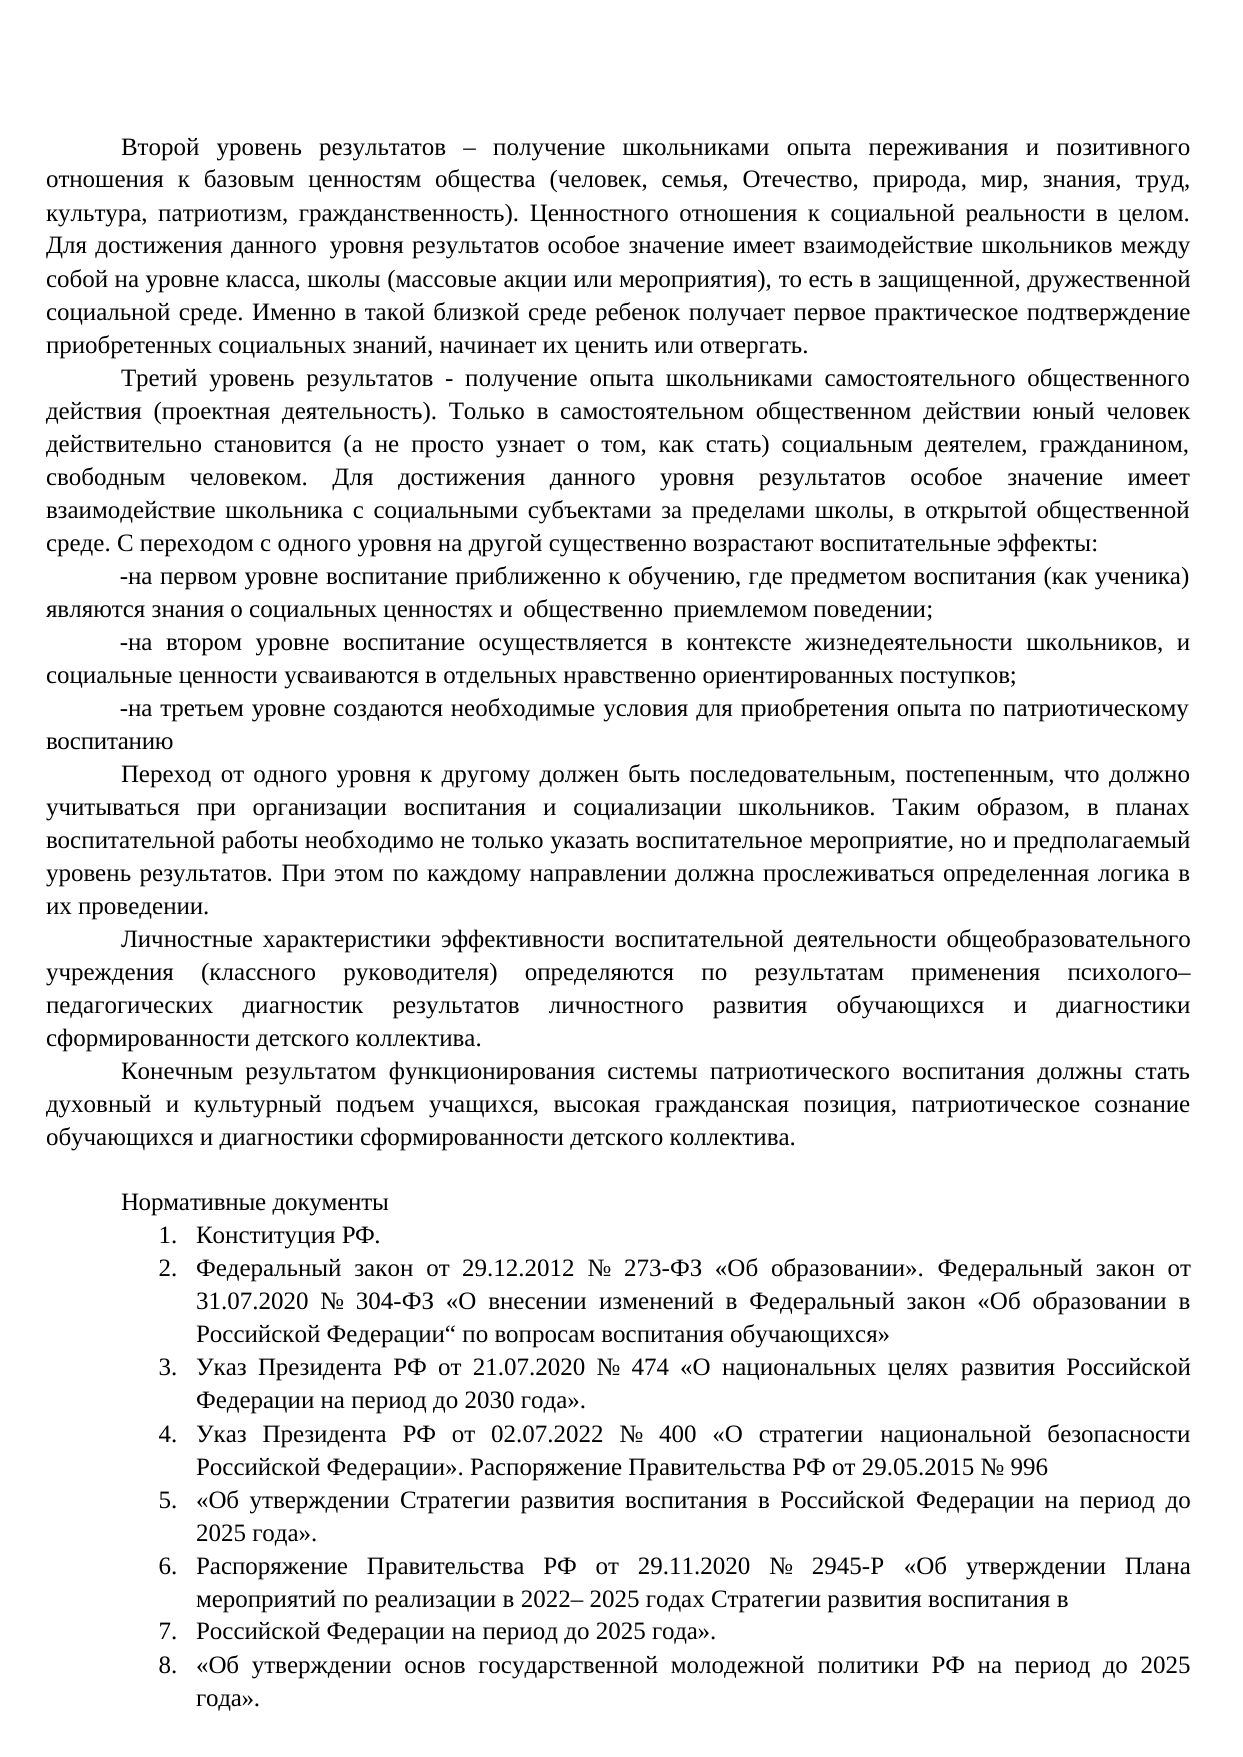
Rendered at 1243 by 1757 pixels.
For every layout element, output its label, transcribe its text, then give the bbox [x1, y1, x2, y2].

text Нормативные документы [121, 1187, 1213, 1216]
text -на втором уровне воспитание осуществляется в контексте жизнедеятельности школьников, и социальные ценности усваиваются в отдельных нравственно ориентированных поступков; [46, 627, 1191, 689]
text Третий уровень результатов - получение опыта школьниками самостоятельного общественного действия (проектная деятельность). Только в самостоятельном общественном действии юный человек действительно становится (а не просто узнает о том, как стать) социальным деятелем, гражданином, свободным человеком. Для достижения данного уровня результатов особое значение имеет взаимодействие школьника с социальными субъектами за пределами школы, в открытой общественной среде. С переходом с одного уровня на другой существенно возрастают воспитательные эффекты: [46, 363, 1191, 557]
list Указ Президента РФ от 21.07.2020 № 474 «О национальных целях развития Российской Федерации на период до 2030 года». [158, 1352, 1191, 1414]
list «Об утверждении основ государственной молодежной политики РФ на период до 2025 года». [158, 1650, 1191, 1711]
text -на первом уровне воспитание приближенно к обучению, где предметом воспитания (как ученика) являются знания о социальных ценностях и общественно приемлемом поведении; [46, 561, 1191, 623]
text Конечным результатом функционирования системы патриотического воспитания должны стать духовный и культурный подъем учащихся, высокая гражданская позиция, патриотическое сознание обучающихся и диагностики сформированности детского коллектива. [46, 1056, 1191, 1151]
text Второй уровень результатов – получение школьниками опыта переживания и позитивного отношения к базовым ценностям общества (человек, семья, Отечество, природа, мир, знания, труд, культура, патриотизм, гражданственность). Ценностного отношения к социальной реальности в целом. Для достижения данного уровня результатов особое значение имеет взаимодействие школьников между собой на уровне класса, школы (массовые акции или мероприятия), то есть в защищенной, дружественной социальной среде. Именно в такой близкой среде ребенок получает первое практическое подтверждение приобретенных социальных знаний, начинает их ценить или отвергать. [46, 132, 1191, 358]
list Федеральный закон от 29.12.2012 № 273-ФЗ «Об образовании». Федеральный закон от 31.07.2020 № 304-ФЗ «О внесении изменений в Федеральный закон «Об образовании в Российской Федерации“ по вопросам воспитания обучающихся» [158, 1253, 1191, 1348]
text Переход от одного уровня к другому должен быть последовательным, постепенным, что должно учитываться при организации воспитания и социализации школьников. Таким образом, в планах воспитательной работы необходимо не только указать воспитательное мероприятие, но и предполагаемый уровень результатов. При этом по каждому направлении должна прослеживаться определенная логика в их проведении. [46, 759, 1191, 920]
list Указ Президента РФ от 02.07.2022 № 400 «О стратегии национальной безопасности Российской Федерации». Распоряжение Правительства РФ от 29.05.2015 № 996 [158, 1419, 1191, 1481]
list Российской Федерации на период до 2025 года». [158, 1617, 1213, 1646]
text Личностные характеристики эффективности воспитательной деятельности общеобразовательного учреждения (классного руководителя) определяются по результатам применения психолого– педагогических диагностик результатов личностного развития обучающихся и диагностики сформированности детского коллектива. [46, 924, 1191, 1052]
list Конституция РФ. [158, 1220, 1213, 1249]
list Распоряжение Правительства РФ от 29.11.2020 № 2945-Р «Об утверждении Плана мероприятий по реализации в 2022– 2025 годах Стратегии развития воспитания в [158, 1551, 1191, 1613]
list «Об утверждении Стратегии развития воспитания в Российской Федерации на период до 2025 года». [158, 1485, 1191, 1547]
text -на третьем уровне создаются необходимые условия для приобретения опыта по патриотическому воспитанию [46, 693, 1191, 755]
